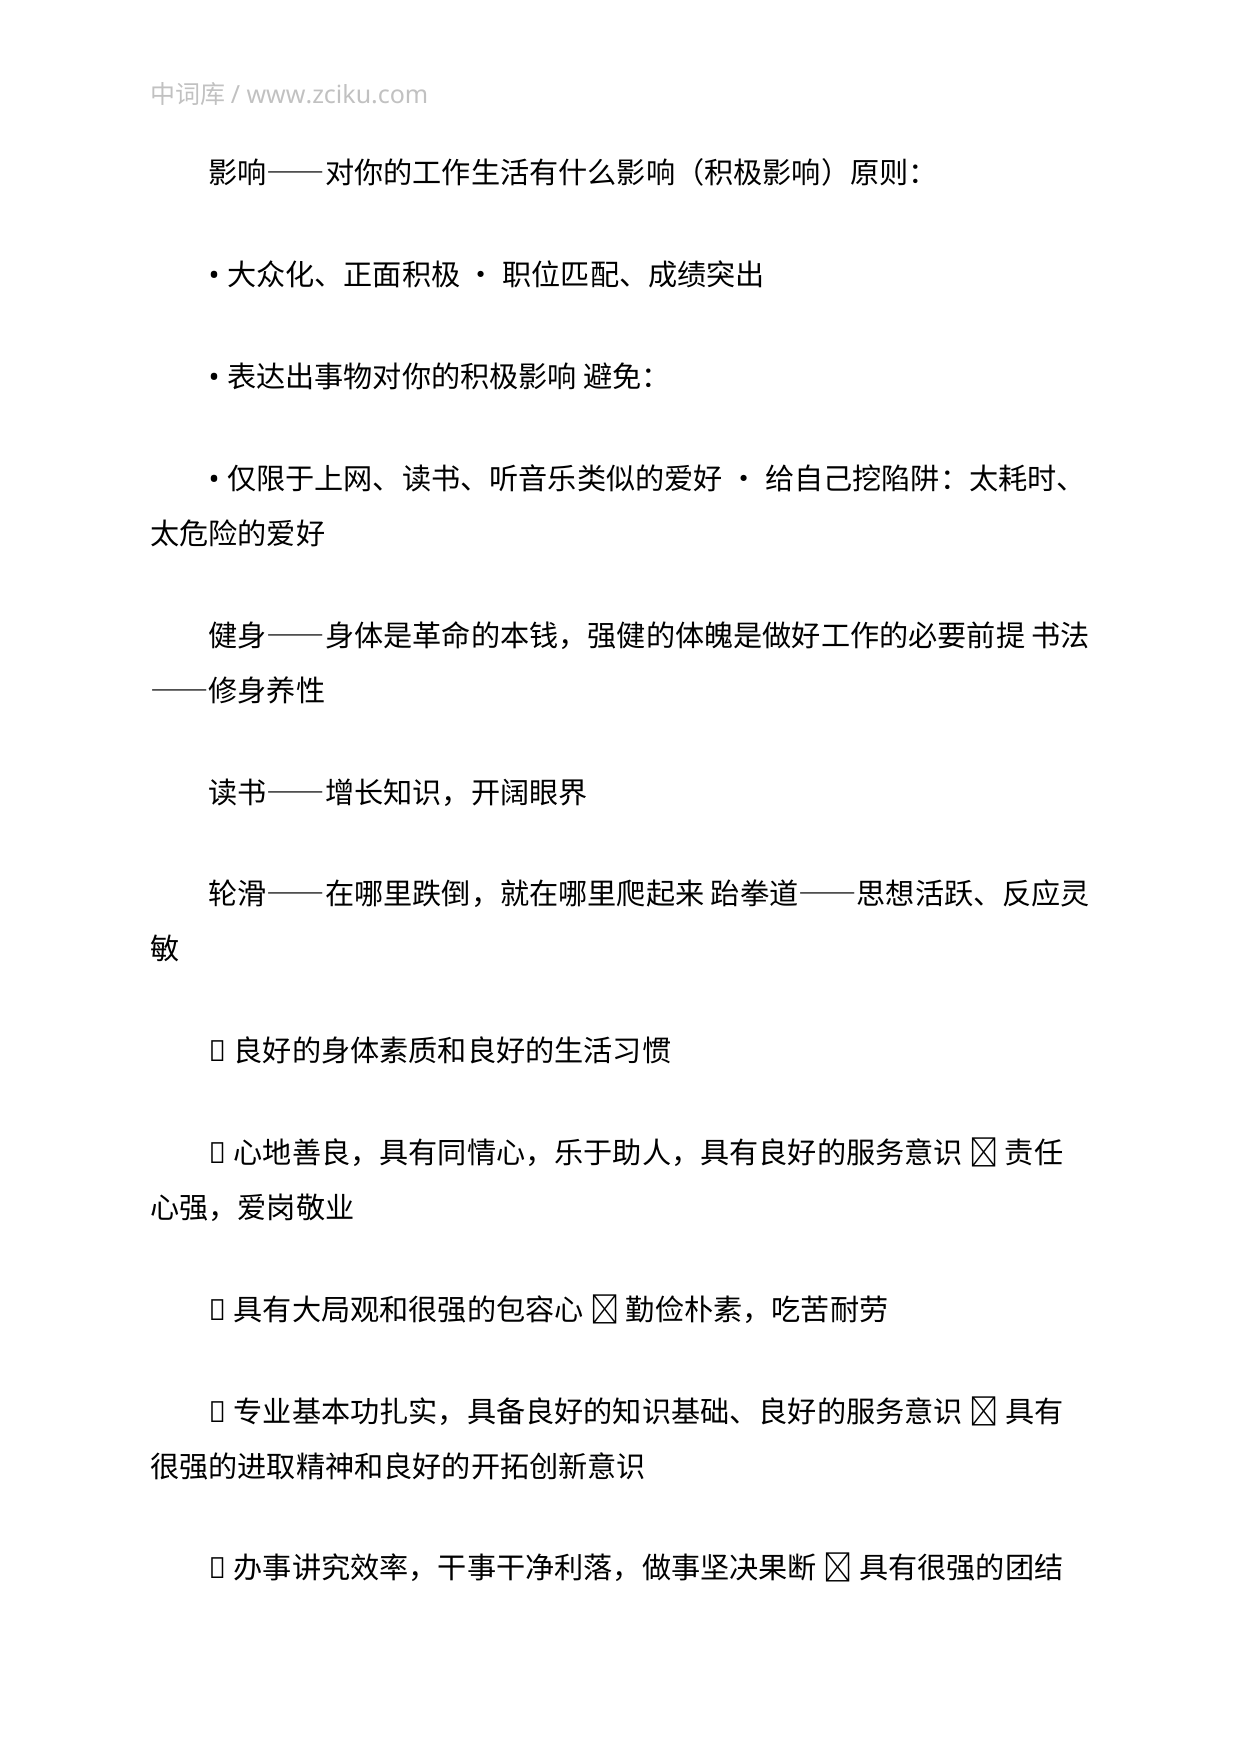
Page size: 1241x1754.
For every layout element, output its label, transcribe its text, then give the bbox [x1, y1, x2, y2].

text  具有大局观和很强的包容心  勤俭朴素，吃苦耐劳 [150, 1286, 1090, 1329]
text 轮滑——在哪里跌倒，就在哪里爬起来 跆拳道——思想活跃、反应灵敏 [150, 871, 1090, 968]
text • 大众化、正面积极 • 职位匹配、成绩突出 [150, 252, 1090, 294]
text • 仅限于上网、读书、听音乐类似的爱好 • 给自己挖陷阱：太耗时、太危险的爱好 [150, 456, 1090, 553]
text 影响——对你的工作生活有什么影响（积极影响）原则： [150, 150, 1090, 192]
text • 表达出事物对你的积极影响 避免： [150, 354, 1090, 396]
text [150, 1545, 1090, 1587]
text  良好的身体素质和良好的生活习惯 [150, 1028, 1090, 1070]
text 健身——身体是革命的本钱，强健的体魄是做好工作的必要前提 书法——修身养性 [150, 612, 1090, 710]
text 读书——增长知识，开阔眼界 [150, 769, 1090, 811]
text  心地善良，具有同情心，乐于助人，具有良好的服务意识  责任心强，爱岗敬业 [150, 1129, 1090, 1227]
text  专业基本功扎实，具备良好的知识基础、良好的服务意识  具有很强的进取精神和良好的开拓创新意识 [150, 1388, 1090, 1486]
